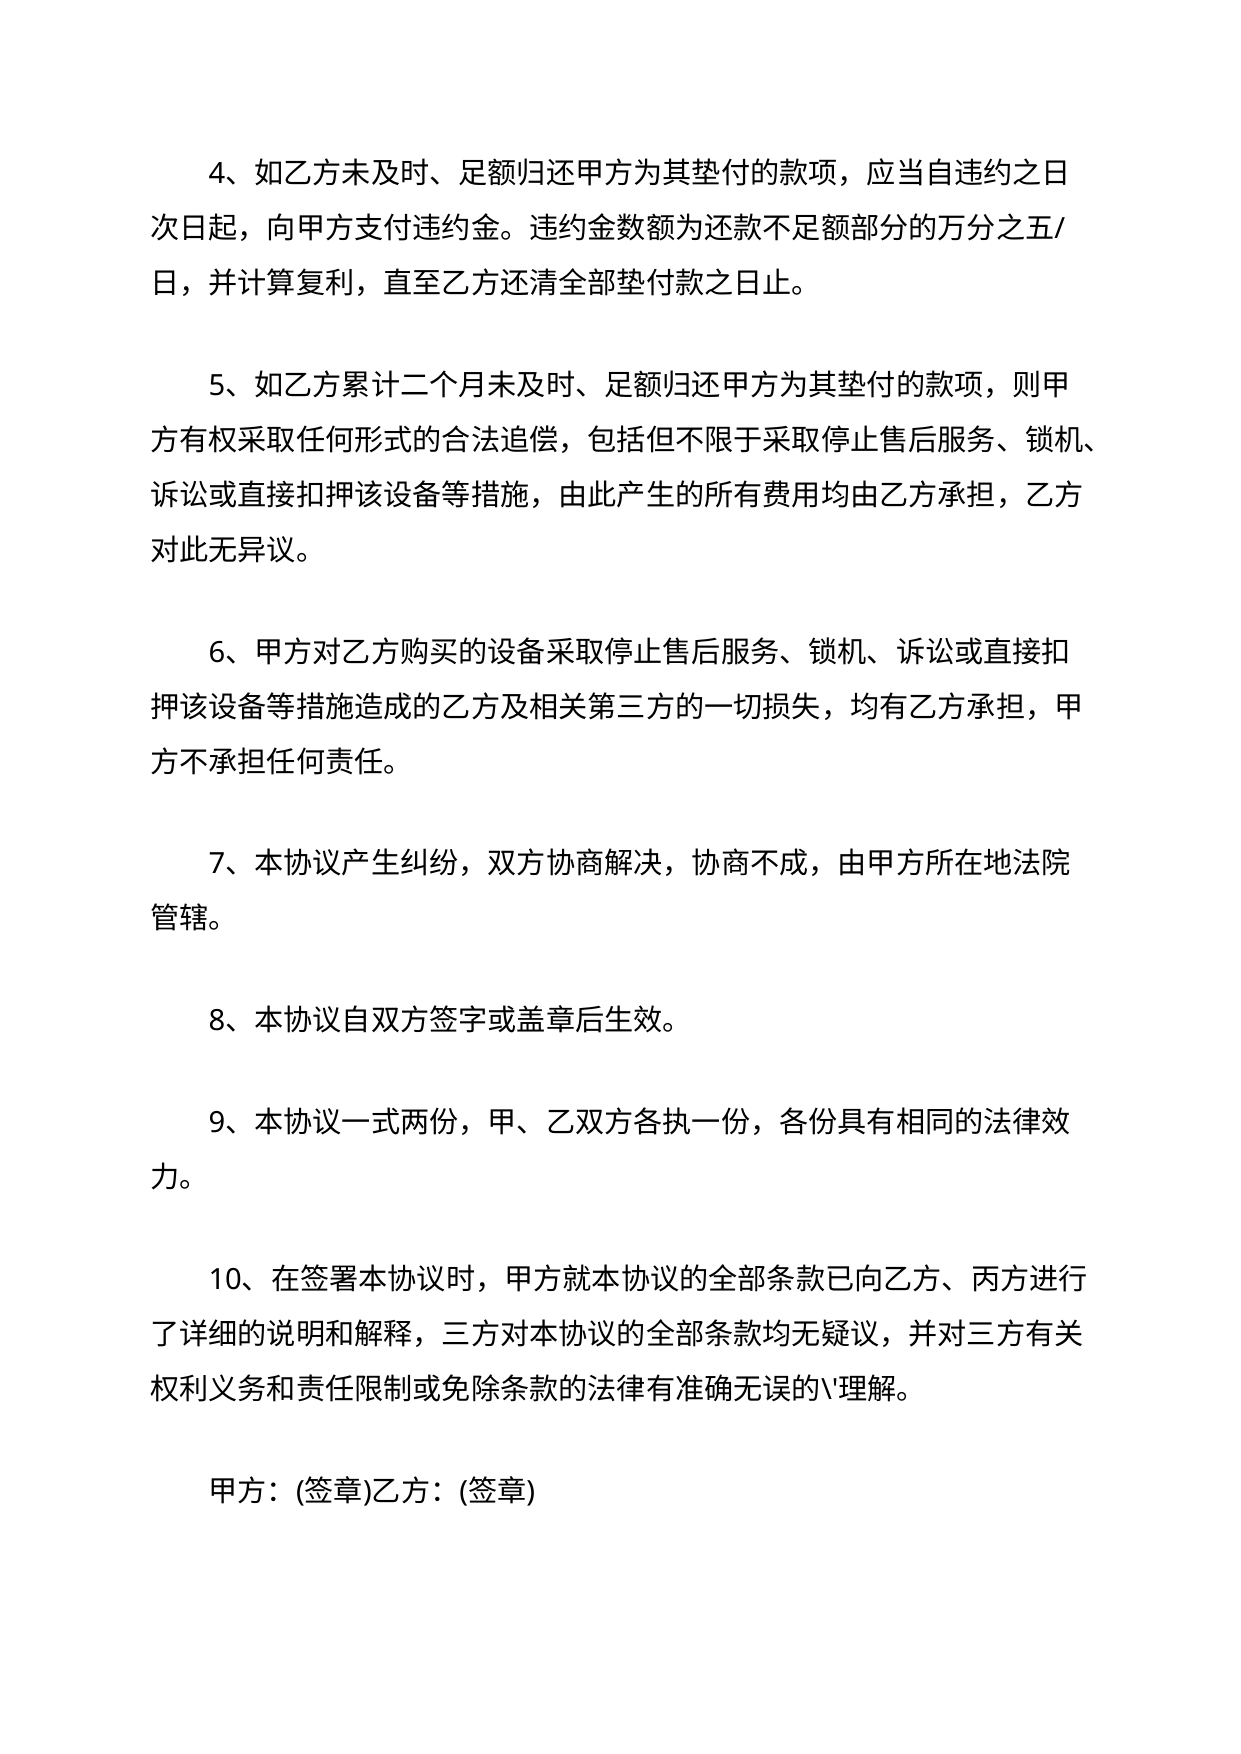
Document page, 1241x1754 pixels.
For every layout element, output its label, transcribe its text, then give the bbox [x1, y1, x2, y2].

text 4、如乙方未及时、足额归还甲方为其垫付的款项，应当自违约之日次日起，向甲方支付违约金。违约金数额为还款不足额部分的万分之五/日，并计算复利，直至乙方还清全部垫付款之日止。 [150, 150, 1090, 302]
text 7、本协议产生纠纷，双方协商解决，协商不成，由甲方所在地法院管辖。 [150, 840, 1090, 937]
text 9、本协议一式两份，甲、乙双方各执一份，各份具有相同的法律效力。 [150, 1099, 1090, 1196]
text 10、在签署本协议时，甲方就本协议的全部条款已向乙方、丙方进行了详细的说明和解释，三方对本协议的全部条款均无疑议，并对三方有关权利义务和责任限制或免除条款的法律有准确无误的\'理解。 [150, 1256, 1090, 1408]
text 甲方：(签章)乙方：(签章) [150, 1467, 1090, 1510]
text 6、甲方对乙方购买的设备采取停止售后服务、锁机、诉讼或直接扣押该设备等措施造成的乙方及相关第三方的一切损失，均有乙方承担，甲方不承担任何责任。 [150, 628, 1090, 781]
text 5、如乙方累计二个月未及时、足额归还甲方为其垫付的款项，则甲方有权采取任何形式的合法追偿，包括但不限于采取停止售后服务、锁机、诉讼或直接扣押该设备等措施，由此产生的所有费用均由乙方承担，乙方对此无异议。 [150, 362, 1090, 569]
text 8、本协议自双方签字或盖章后生效。 [150, 997, 1090, 1039]
